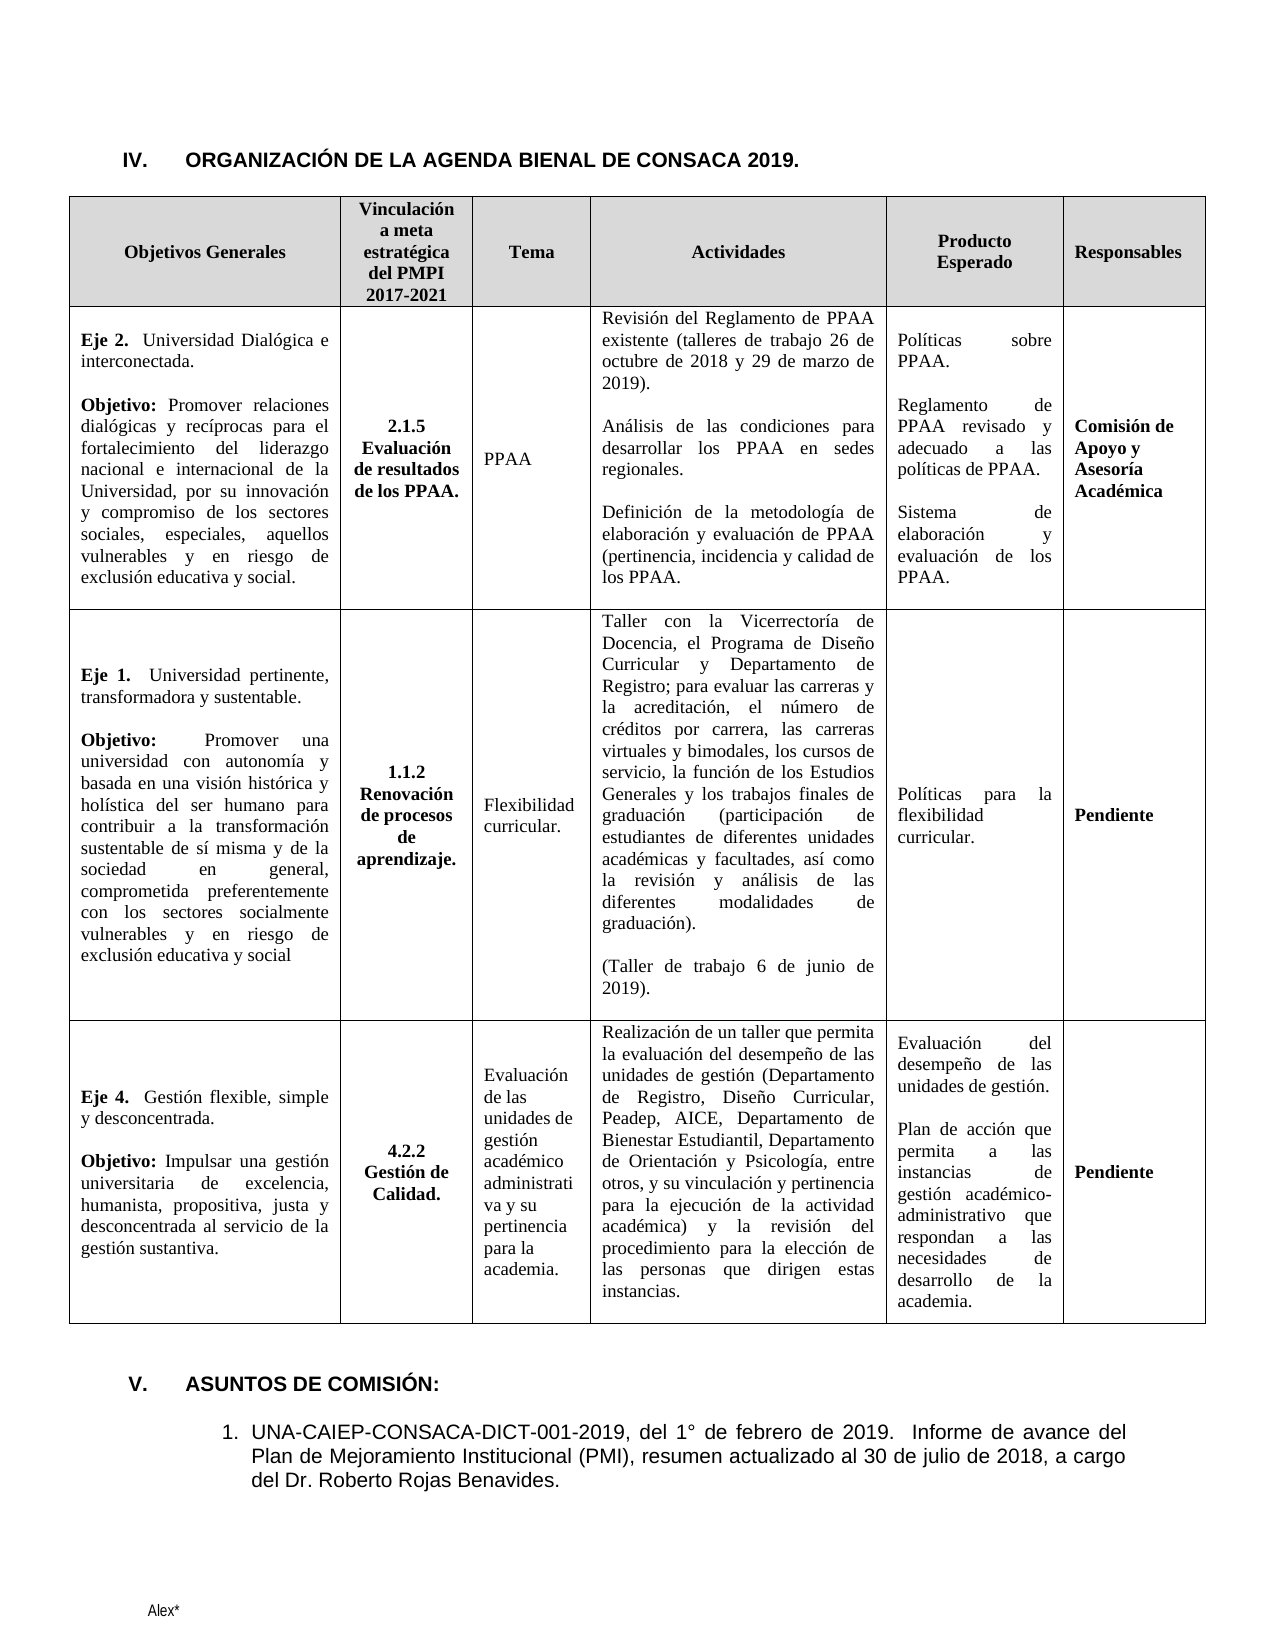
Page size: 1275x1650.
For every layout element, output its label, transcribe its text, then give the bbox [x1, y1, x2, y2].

table_cell PPAA [473, 307, 590, 609]
table_cell Eje 1. Universidad pertinente, transformadora y sustentable. Objetivo: Promover una universidad con autonomía y basada en una visión histórica y holística del ser humano para contribuir a la transformación sustentable de sí misma y de la sociedad en general, comprometida preferentemente con los sectores socialmente vulnerables y en riesgo de exclusión educativa y social [70, 610, 340, 1020]
table_cell Eje 4. Gestión flexible, simple y desconcentrada. Objetivo: Impulsar una gestión universitaria de excelencia, humanista, propositiva, justa y desconcentrada al servicio de la gestión sustantiva. [70, 1021, 340, 1323]
table_cell Eje 2. Universidad Dialógica e interconectada. Objetivo: Promover relaciones dialógicas y recíprocas para el fortalecimiento del liderazgo nacional e internacional de la Universidad, por su innovación y compromiso de los sectores sociales, especiales, aquellos vulnerables y en riesgo de exclusión educativa y social. [70, 307, 340, 609]
table_cell 4.2.2 Gestión de Calidad. [341, 1021, 472, 1323]
table_header Objetivos Generales [70, 197, 340, 306]
table_cell Comisión de Apoyo y Asesoría Académica [1064, 307, 1205, 609]
table_header Tema [473, 197, 590, 306]
table_cell Realización de un taller que permita la evaluación del desempeño de las unidades de gestión (Departamento de Registro, Diseño Curricular, Peadep, AICE, Departamento de Bienestar Estudiantil, Departamento de Orientación y Psicología, entre otros, y su vinculación y pertinencia para la ejecución de la actividad académica) y la revisión del procedimiento para la elección de las personas que dirigen estas instancias. [591, 1021, 886, 1323]
table_cell Taller con la Vicerrectoría de Docencia, el Programa de Diseño Curricular y Departamento de Registro; para evaluar las carreras y la acreditación, el número de créditos por carrera, las carreras virtuales y bimodales, los cursos de servicio, la función de los Estudios Generales y los trabajos finales de graduación (participación de estudiantes de diferentes unidades académicas y facultades, así como la revisión y análisis de las diferentes modalidades de graduación). (Taller de trabajo 6 de junio de 2019). [591, 610, 886, 1020]
table_cell Evaluación del desempeño de las unidades de gestión. Plan de acción que permita a las instancias de gestión académico-administrativo que respondan a las necesidades de desarrollo de la academia. [887, 1021, 1063, 1323]
table_header Actividades [591, 197, 886, 306]
table_header Vinculación a meta estratégica del PMPI 2017-2021 [341, 197, 472, 306]
table_cell Revisión del Reglamento de PPAA existente (talleres de trabajo 26 de octubre de 2018 y 29 de marzo de 2019). Análisis de las condiciones para desarrollar los PPAA en sedes regionales. Definición de la metodología de elaboración y evaluación de PPAA (pertinencia, incidencia y calidad de los PPAA. [591, 307, 886, 609]
table_cell Flexibilidad curricular. [473, 610, 590, 1020]
table_cell 2.1.5 Evaluación de resultados de los PPAA. [341, 307, 472, 609]
list ASUNTOS DE COMISIÓN: [148, 1372, 1127, 1396]
table_cell 1.1.2 Renovación de procesos de aprendizaje. [341, 610, 472, 1020]
table_header Responsables [1064, 197, 1205, 306]
table_cell Evaluación de las unidades de gestión académico administrativa y su pertinencia para la academia. [473, 1021, 590, 1323]
table_cell Políticas para la flexibilidad curricular. [887, 610, 1063, 1020]
table_header Producto Esperado [887, 197, 1063, 306]
table_cell Políticas sobre PPAA. Reglamento de PPAA revisado y adecuado a las políticas de PPAA. Sistema de elaboración y evaluación de los PPAA. [887, 307, 1063, 609]
table_cell Pendiente [1064, 1021, 1205, 1323]
list UNA-CAIEP-CONSACA-DICT-001-2019, del 1° de febrero de 2019. Informe de avance del Plan de Mejoramiento Institucional (PMI), resumen actualizado al 30 de julio de cargo del Dr. Roberto Rojas Benavides. [222, 1420, 1127, 1492]
list ORGANIZACIÓN DE LA AGENDA BIENAL DE CONSACA 2019. [148, 148, 1127, 172]
table_cell Pendiente [1064, 610, 1205, 1020]
